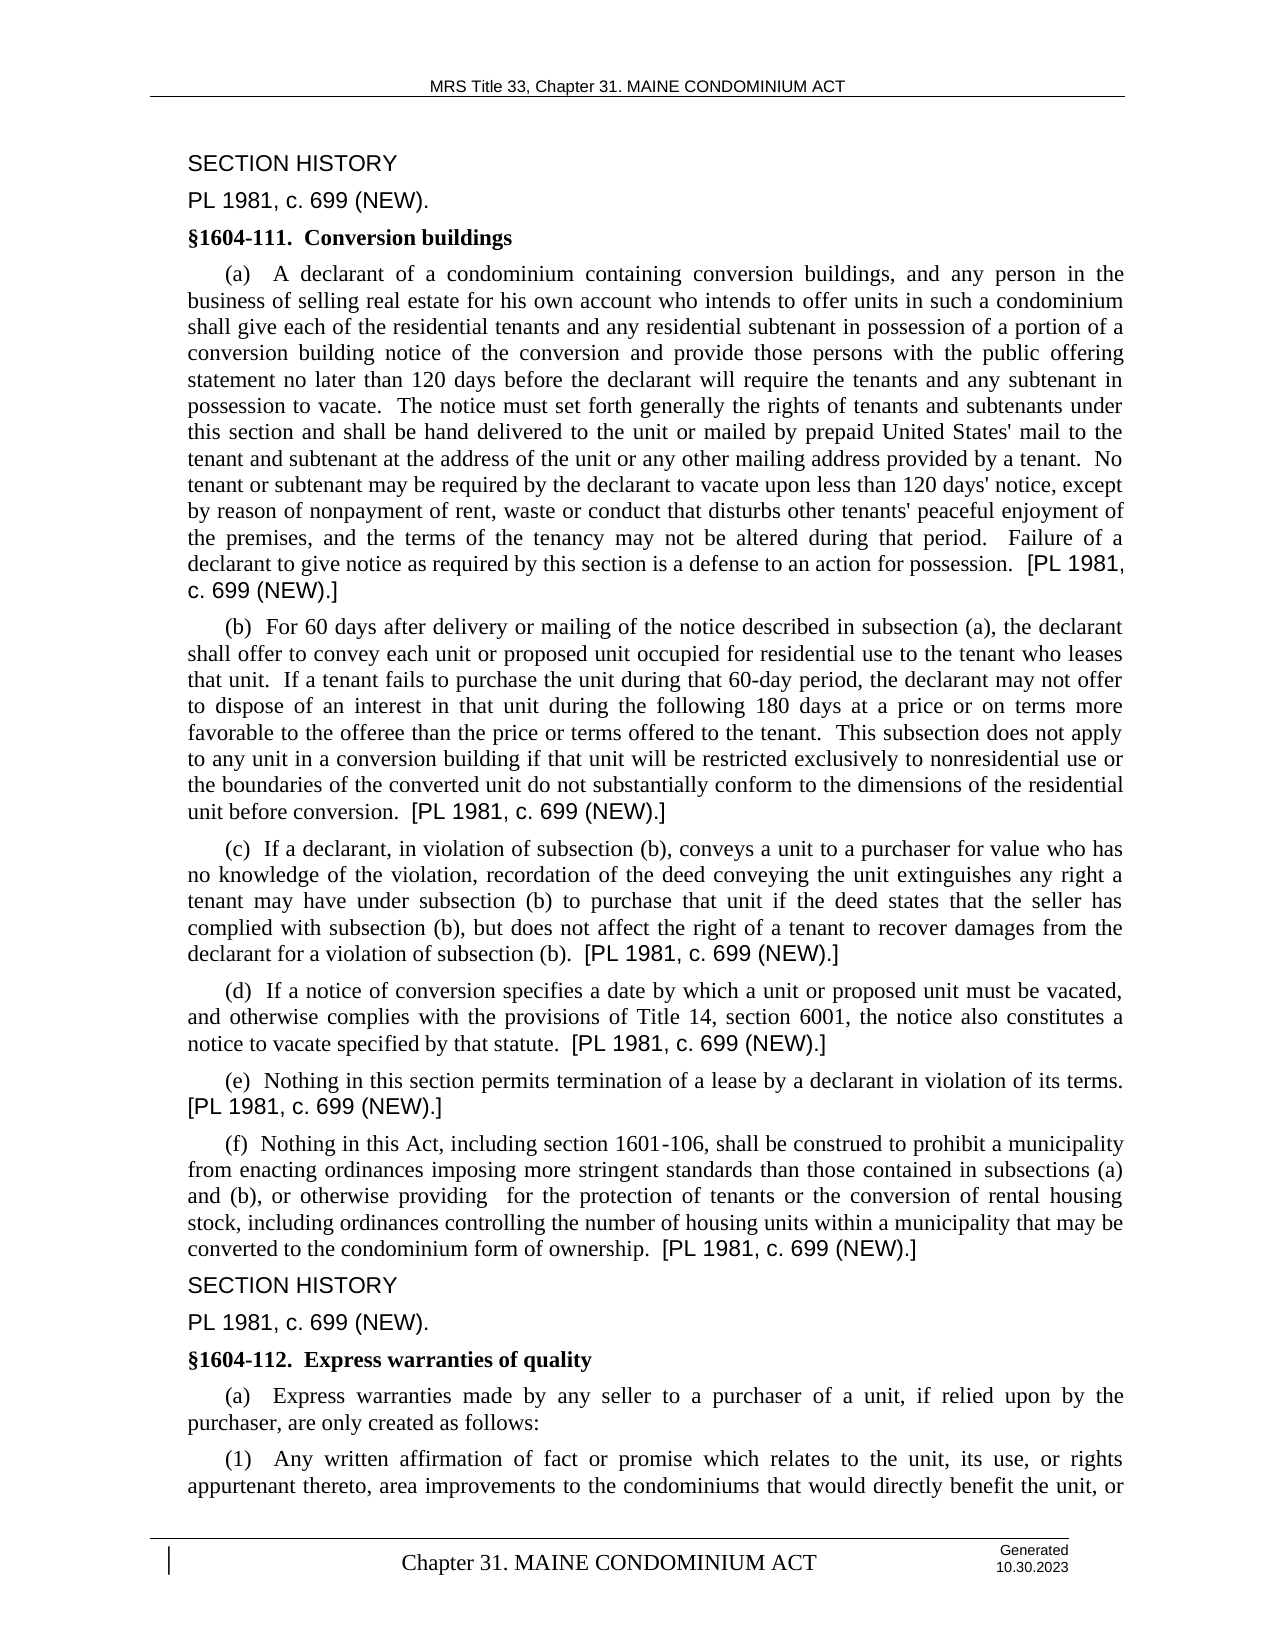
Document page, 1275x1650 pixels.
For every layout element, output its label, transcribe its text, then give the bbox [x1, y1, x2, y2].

text (b) For 60 days after delivery or mailing of the notice described in subsection (a), the declarant shall offer to convey each unit or proposed unit occupied for residential use to the tenant who leases that unit. If a tenant fails to purchase the unit during that 60-day period, the declarant may not offer to dispose of an interest in that unit during the following 180 days at a price or on terms more favorable to the offeree than the price or terms offered to the tenant. This subsection does not apply to any unit in a conversion building if that unit will be restricted exclusively to nonresidential use or the boundaries of the converted unit do not substantially conform to the dimensions of the residential unit before conversion. [PL 1981, c. 699 (NEW).] [187, 613, 1125, 824]
text (f) Nothing in this Act, including section 1601‑106, shall be construed to prohibit a municipality from enacting ordinances imposing more stringent standards than those contained in subsections (a) and (b), or otherwise providing for the protection of tenants or the conversion of rental housing stock, including ordinances controlling the number of housing units within a municipality that may be converted to the condominium form of ownership. [PL 1981, c. 699 (NEW).] [187, 1130, 1125, 1262]
text (a) Express warranties made by any seller to a purchaser of a unit, if relied upon by the purchaser, are only created as follows: [187, 1382, 1125, 1435]
text PL 1981, c. 699 (NEW). [187, 1309, 1125, 1335]
text §1604-112. Express warranties of quality [187, 1346, 1125, 1372]
text §1604-111. Conversion buildings [187, 223, 1125, 250]
text PL 1981, c. 699 (NEW). [187, 187, 1125, 213]
text (c) If a declarant, in violation of subsection (b), conveys a unit to a purchaser for value who has no knowledge of the violation, recordation of the deed conveying the unit extinguishes any right a tenant may have under subsection (b) to purchase that unit if the deed states that the seller has complied with subsection (b), but does not affect the right of a tenant to recover damages from the declarant for a violation of subsection (b). [PL 1981, c. 699 (NEW).] [187, 835, 1125, 967]
text (a) A declarant of a condominium containing conversion buildings, and any person in the business of selling real estate for his own account who intends to offer units in such a condominium shall give each of the residential tenants and any residential subtenant in possession of a portion of a conversion building notice of the conversion and provide those persons with the public offering statement no later than 120 days before the declarant will require the tenants and any subtenant in possession to vacate. The notice must set forth generally the rights of tenants and subtenants under this section and shall be hand delivered to the unit or mailed by prepaid United States' mail to the tenant and subtenant at the address of the unit or any other mailing address provided by a tenant. No tenant or subtenant may be required by the declarant to vacate upon less than 120 days' notice, except by reason of nonpayment of rent, waste or conduct that disturbs other tenants' peaceful enjoyment of the premises, and the terms of the tenancy may not be altered during that period. Failure of a declarant to give notice as required by this section is a defense to an action for possession. [PL 1981, c. 699 (NEW).] [187, 260, 1125, 603]
text SECTION HISTORY [187, 1272, 1125, 1298]
text (d) If a notice of conversion specifies a date by which a unit or proposed unit must be vacated, and otherwise complies with the provisions of Title 14, section 6001, the notice also constitutes a notice to vacate specified by that statute. [PL 1981, c. 699 (NEW).] [187, 977, 1125, 1056]
text SECTION HISTORY [187, 150, 1125, 176]
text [187, 1446, 1125, 1498]
text (e) Nothing in this section permits termination of a lease by a declarant in violation of its terms. [PL 1981, c. 699 (NEW).] [187, 1067, 1125, 1119]
